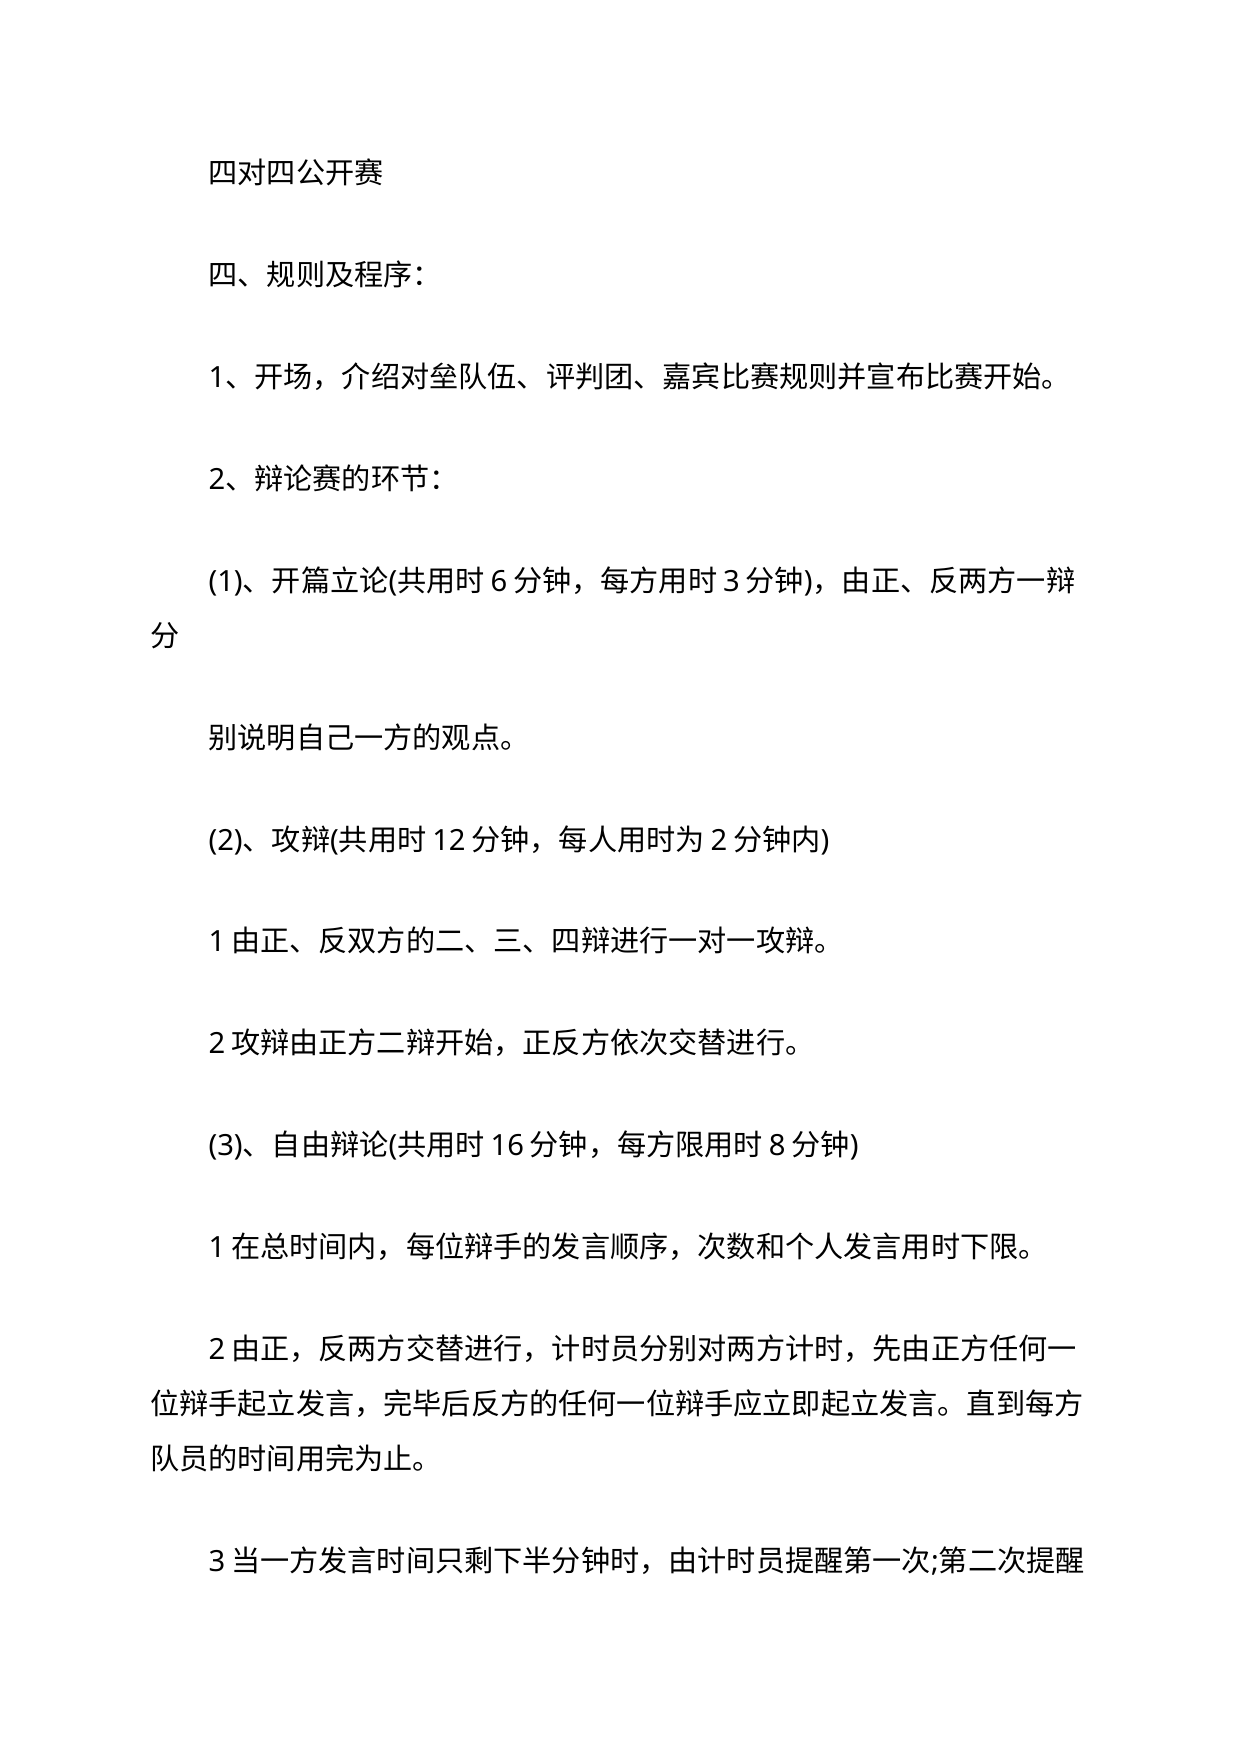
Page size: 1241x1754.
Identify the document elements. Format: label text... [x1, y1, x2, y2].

text (3)、自由辩论(共用时16分钟，每方限用时8分钟) [150, 1122, 1090, 1164]
text (1)、开篇立论(共用时6分钟，每方用时3分钟)，由正、反两方一辩分 [150, 557, 1090, 655]
text 别说明自己一方的观点。 [150, 714, 1090, 757]
text 四、规则及程序： [150, 252, 1090, 294]
text (2)、攻辩(共用时12分钟，每人用时为2分钟内) [150, 816, 1090, 858]
text 1由正、反双方的二、三、四辩进行一对一攻辩。 [150, 918, 1090, 960]
text 四对四公开赛 [150, 150, 1090, 192]
text 1在总时间内，每位辩手的发言顺序，次数和个人发言用时下限。 [150, 1224, 1090, 1266]
text 1、开场，介绍对垒队伍、评判团、嘉宾比赛规则并宣布比赛开始。 [150, 353, 1090, 396]
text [150, 1538, 1090, 1580]
text 2攻辩由正方二辩开始，正反方依次交替进行。 [150, 1020, 1090, 1062]
text 2由正，反两方交替进行，计时员分别对两方计时，先由正方任何一位辩手起立发言，完毕后反方的任何一位辩手应立即起立发言。直到每方队员的时间用完为止。 [150, 1326, 1090, 1478]
text 2、辩论赛的环节： [150, 456, 1090, 498]
